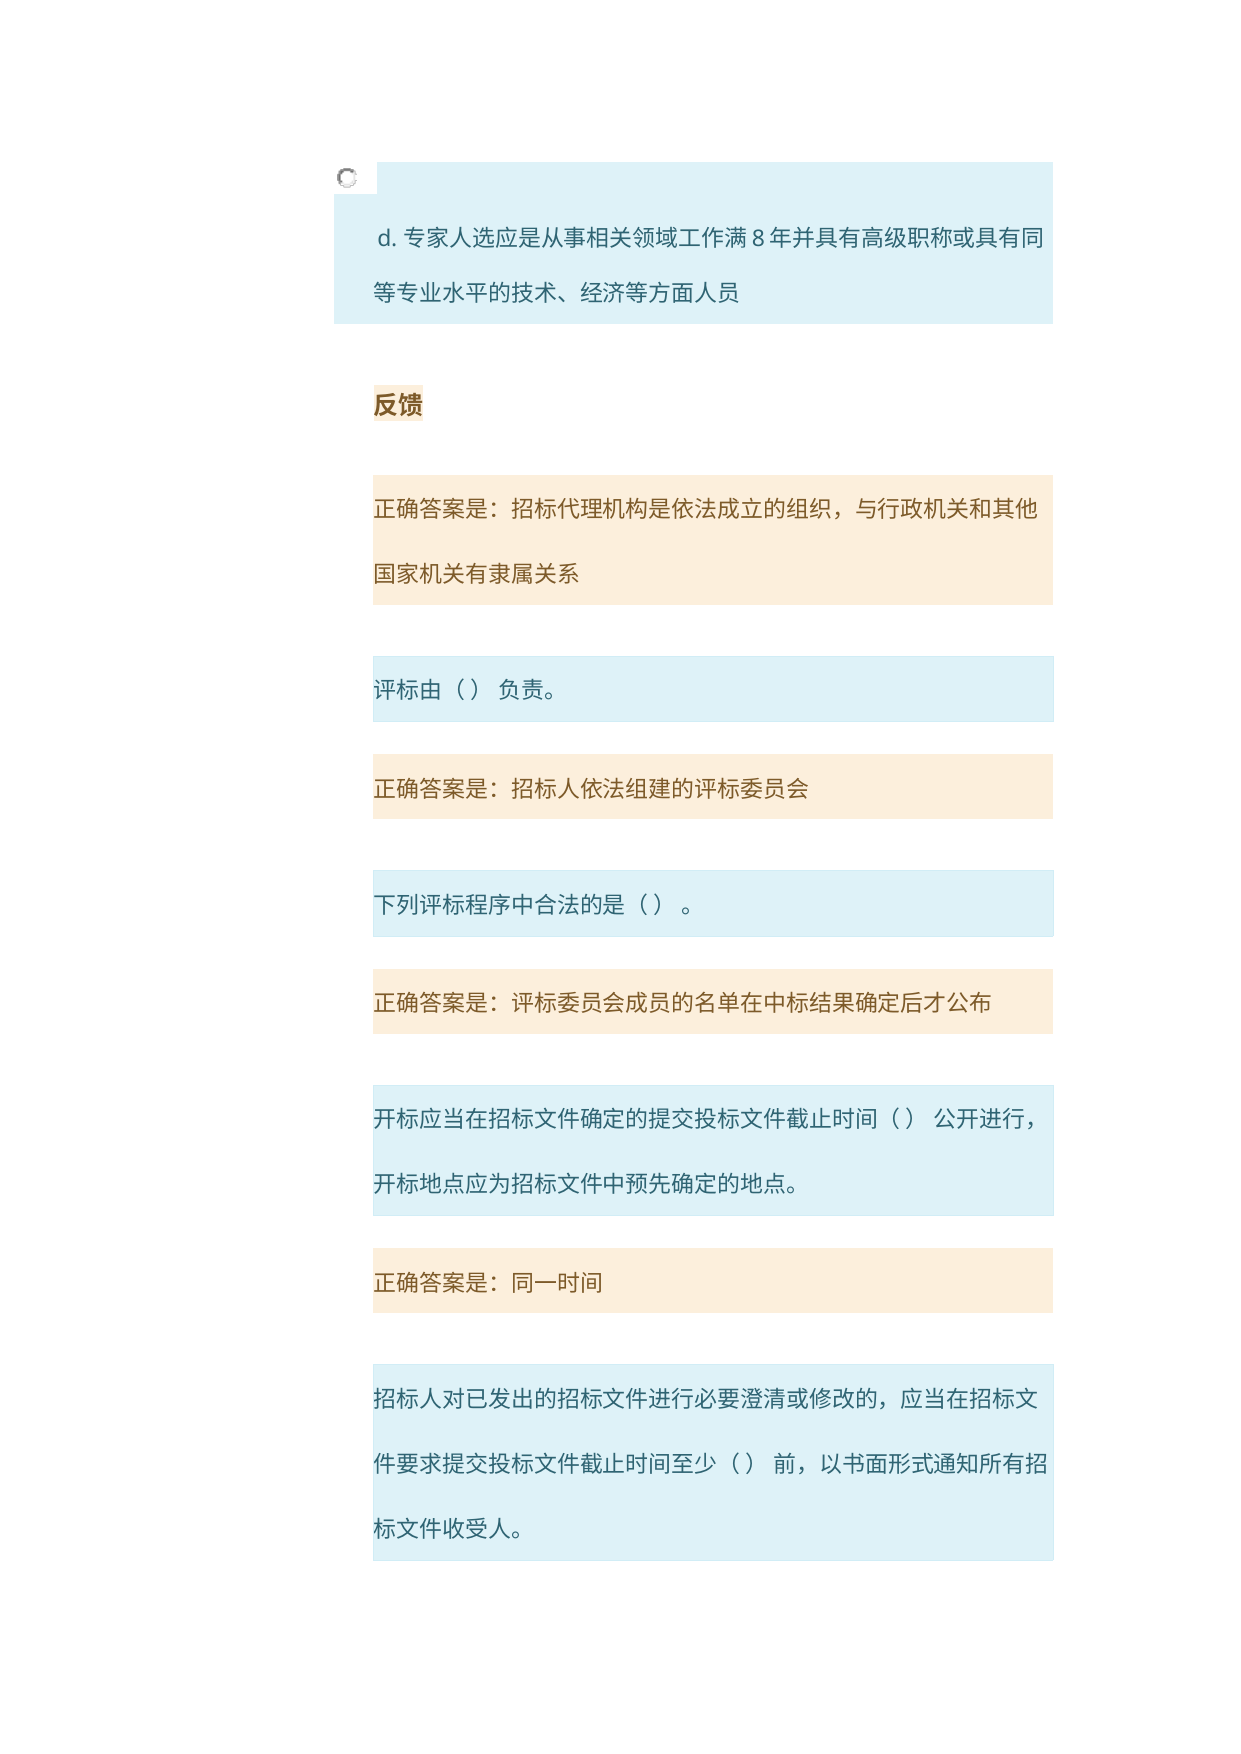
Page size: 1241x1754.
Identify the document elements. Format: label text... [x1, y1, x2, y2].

text 正确答案是：招标代理机构是依法成立的组织，与行政机关和其他国家机关有隶属关系 [373, 475, 1053, 605]
text 开标应当在招标文件确定的提交投标文件截止时间（ ） 公开进行，开标地点应为招标文件中预先确定的地点。 [374, 1086, 1053, 1215]
text 招标人对已发出的招标文件进行必要澄清或修改的，应当在招标文件要求提交投标文件截止时间至少（ ） 前，以书面形式通知所有招标文件收受人。 [374, 1365, 1053, 1560]
subtitle 反馈 [373, 371, 1053, 436]
text 正确答案是：同一时间 [373, 1248, 1053, 1313]
text 正确答案是：招标人依法组建的评标委员会 [373, 754, 1053, 819]
text 正确答案是：评标委员会成员的名单在中标结果确定后才公布 [373, 969, 1053, 1034]
text 评标由（ ） 负责。 [374, 657, 1053, 721]
text d. 专家人选应是从事相关领域工作满8年并具有高级职称或具有同等专业水平的技术、经济等方面人员 [334, 162, 1053, 324]
text 下列评标程序中合法的是（ ） 。 [374, 871, 1053, 936]
